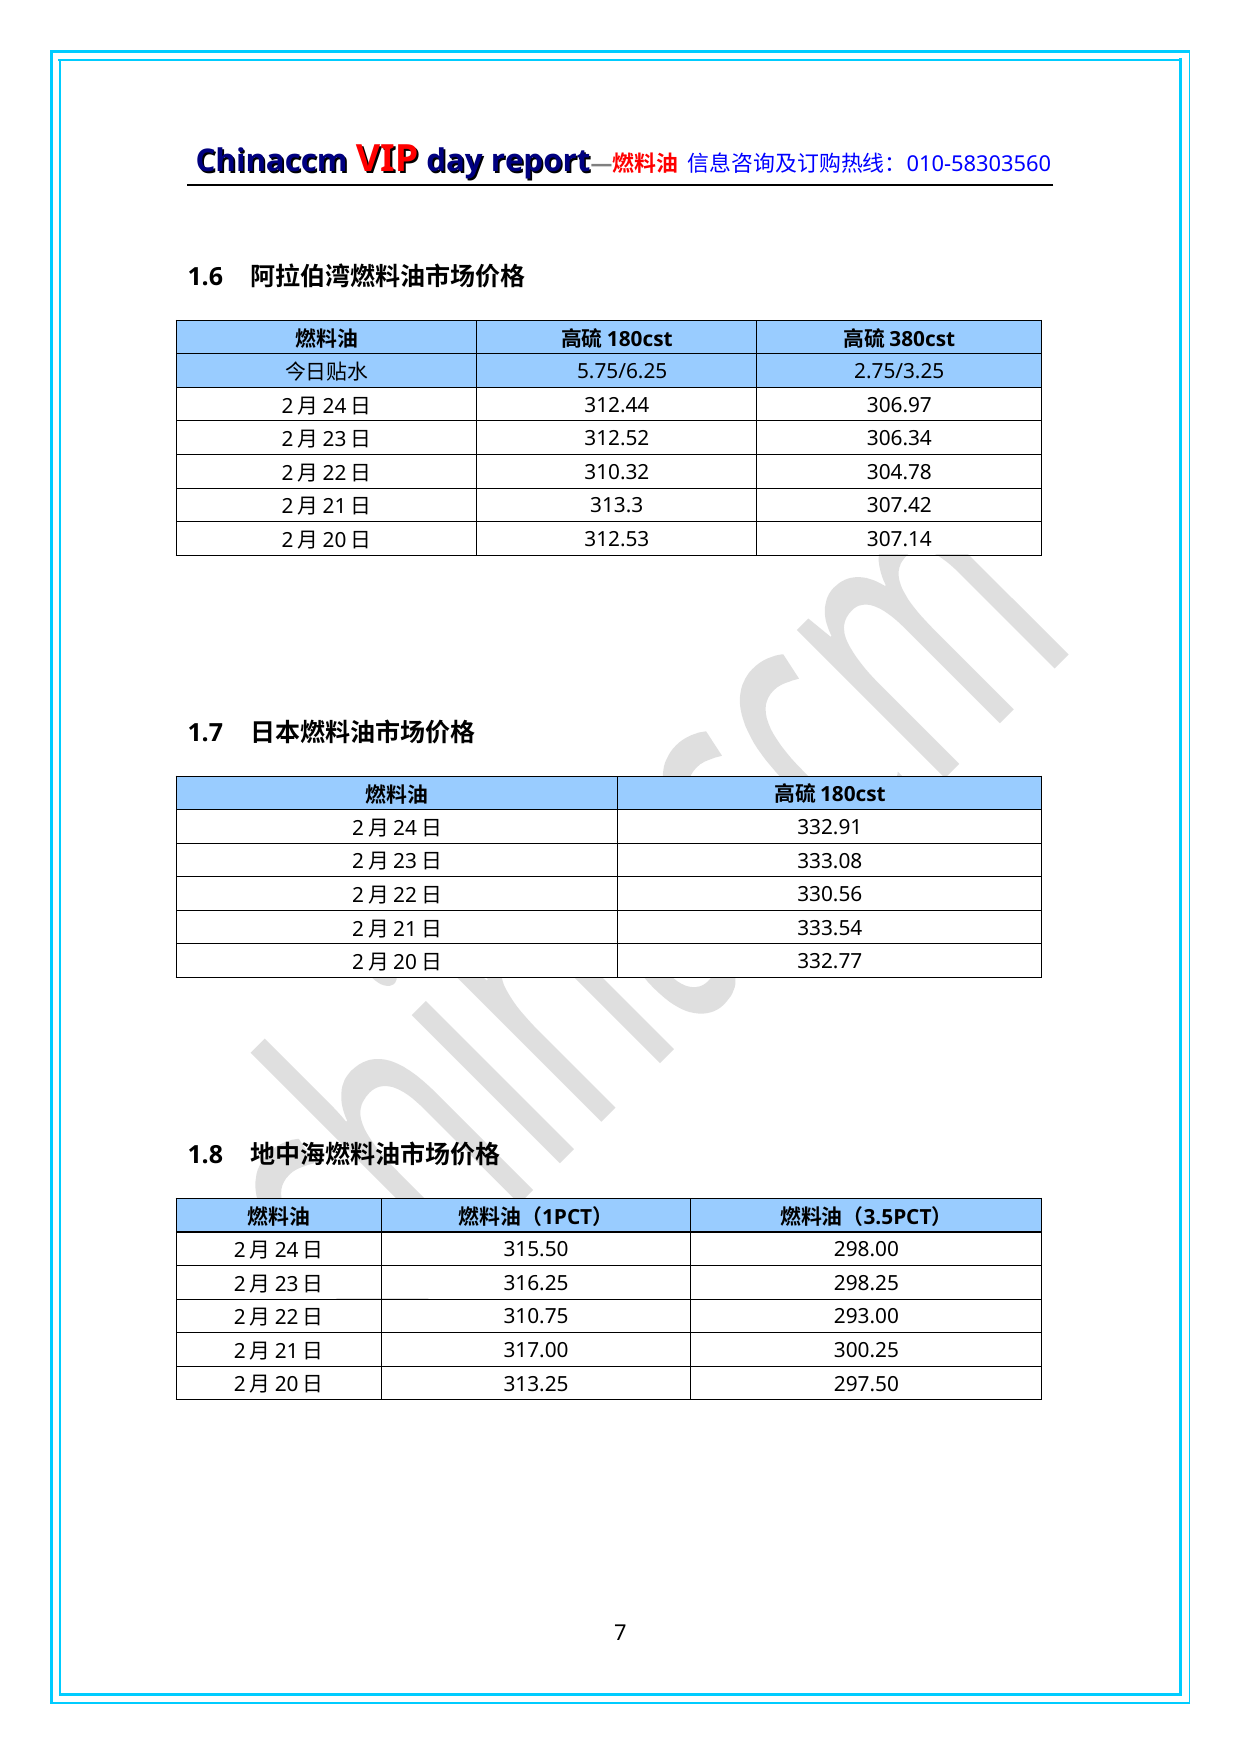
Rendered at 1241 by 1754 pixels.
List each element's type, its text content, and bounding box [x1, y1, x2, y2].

table_cell 2月20日 [177, 944, 617, 977]
table_header 高硫180cst [618, 777, 1041, 809]
table_header 燃料油 [177, 321, 476, 353]
table_cell 332.77 [618, 944, 1041, 977]
table_cell 2月24日 [177, 1233, 381, 1265]
table_cell 307.42 [757, 489, 1041, 521]
table_cell 332.91 [618, 810, 1041, 843]
table_cell 297.50 [691, 1367, 1041, 1399]
table_cell 312.53 [477, 522, 756, 554]
table_cell 312.44 [477, 388, 756, 420]
table_cell 317.00 [382, 1333, 690, 1366]
table_cell 306.97 [757, 388, 1041, 420]
table_cell 333.08 [618, 844, 1041, 876]
table_cell 2月23日 [177, 1266, 381, 1298]
table_cell 2月23日 [177, 421, 476, 454]
table_cell 2月24日 [177, 810, 617, 843]
table_cell 330.56 [618, 877, 1041, 910]
table_cell 今日贴水 [177, 354, 476, 387]
table_cell 300.25 [691, 1333, 1041, 1366]
table_cell 310.75 [382, 1300, 690, 1332]
table_cell 2月20日 [177, 522, 476, 554]
table_header 高硫180cst [477, 321, 756, 353]
table_header 燃料油 [177, 777, 617, 809]
table_header 燃料油 [177, 1199, 381, 1231]
table_cell 2月22日 [177, 877, 617, 910]
table_cell 316.25 [382, 1266, 690, 1298]
table_cell 298.00 [691, 1233, 1041, 1265]
table_cell 293.00 [691, 1300, 1041, 1332]
table_cell 5.75/6.25 [477, 354, 756, 387]
subtitle 日本燃料油市场价格 [187, 698, 1053, 763]
table_cell 2月21日 [177, 911, 617, 943]
table_cell 306.34 [757, 421, 1041, 454]
table_cell 2月21日 [177, 489, 476, 521]
table_header 高硫380cst [757, 321, 1041, 353]
table_cell 333.54 [618, 911, 1041, 943]
table_header 燃料油（3.5PCT） [691, 1199, 1041, 1231]
table_cell 315.50 [382, 1233, 690, 1265]
subtitle 地中海燃料油市场价格 [187, 1120, 1053, 1185]
table_cell 2月23日 [177, 844, 617, 876]
table_cell 2月24日 [177, 388, 476, 420]
table_cell 2.75/3.25 [757, 354, 1041, 387]
table_cell 2月21日 [177, 1333, 381, 1366]
table_cell 298.25 [691, 1266, 1041, 1298]
table_cell 313.25 [382, 1367, 690, 1399]
table_cell 307.14 [757, 522, 1041, 554]
table_cell 312.52 [477, 421, 756, 454]
table_header 燃料油（1PCT） [382, 1199, 690, 1231]
table_cell 304.78 [757, 455, 1041, 487]
table_cell 2月22日 [177, 455, 476, 487]
table_cell 313.3 [477, 489, 756, 521]
table_cell 310.32 [477, 455, 756, 487]
table_cell 2月20日 [177, 1367, 381, 1399]
subtitle 阿拉伯湾燃料油市场价格 [187, 242, 1053, 307]
table_cell 2月22日 [177, 1300, 381, 1332]
